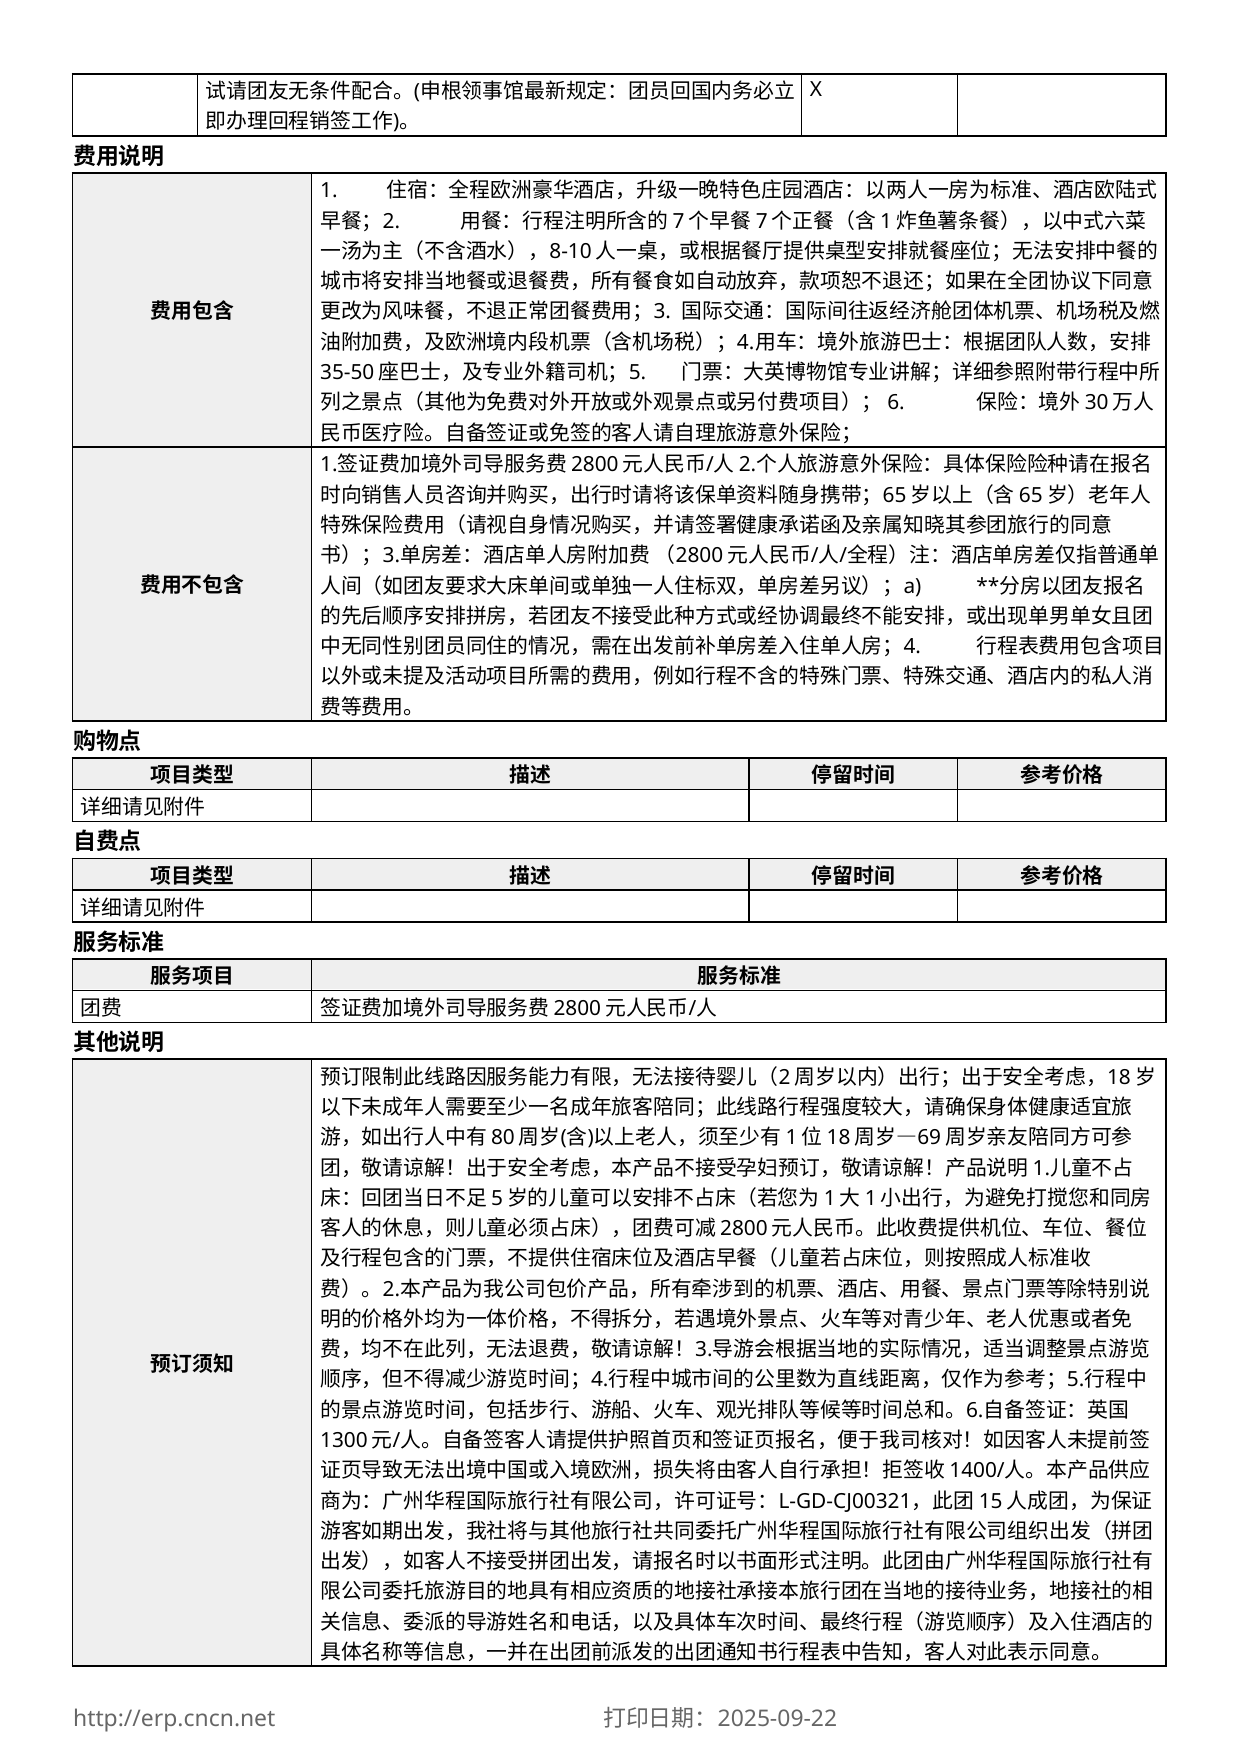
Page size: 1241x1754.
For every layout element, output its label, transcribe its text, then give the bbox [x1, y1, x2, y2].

table_header 项目类型 [73, 859, 311, 889]
table_cell [750, 790, 957, 821]
table_cell 1.签证费加境外司导服务费2800元人民币/人 [312, 448, 1165, 720]
table_cell [958, 891, 1165, 921]
table_cell [750, 891, 957, 921]
table_cell 签证费加境外司导服务费2800元人民币/人 [312, 991, 1165, 1021]
table_header 停留时间 [750, 759, 957, 789]
table_cell 深圳 [198, 75, 801, 135]
text 自费点 [73, 823, 1167, 856]
table_header 服务项目 [73, 960, 311, 989]
table_cell D9 [73, 75, 197, 135]
table_header 1. 住宿：全程欧洲豪华酒店，升级一晚特色庄园酒店：以两人一房为标准、酒店欧陆式早餐； [312, 174, 1165, 446]
table_header 停留时间 [750, 859, 957, 889]
table_header 预订须知 [73, 1060, 311, 1665]
table_header 参考价格 [958, 859, 1165, 889]
table_cell [958, 790, 1165, 821]
table_header 费用包含 [73, 174, 311, 446]
table_header 描述 [312, 859, 748, 889]
table_cell 详细请见附件 [73, 891, 311, 921]
table_cell [312, 790, 748, 821]
table_cell 无 [958, 75, 1165, 135]
table_header 参考价格 [958, 759, 1165, 789]
table_header 服务标准 [312, 960, 1165, 989]
table_header 描述 [312, 759, 748, 789]
table_cell 团费 [73, 991, 311, 1021]
text 购物点 [73, 723, 1167, 756]
text 服务标准 [73, 923, 1167, 957]
table_cell 早餐：X 午餐：X 晚餐：X [802, 75, 957, 135]
table_header 预订限制 [312, 1060, 1165, 1665]
text 费用说明 [73, 138, 1167, 171]
table_cell 费用不包含 [73, 448, 311, 720]
text 其他说明 [73, 1024, 1167, 1057]
table_header 项目类型 [73, 759, 311, 789]
table_cell 详细请见附件 [73, 790, 311, 821]
table_cell [312, 891, 748, 921]
